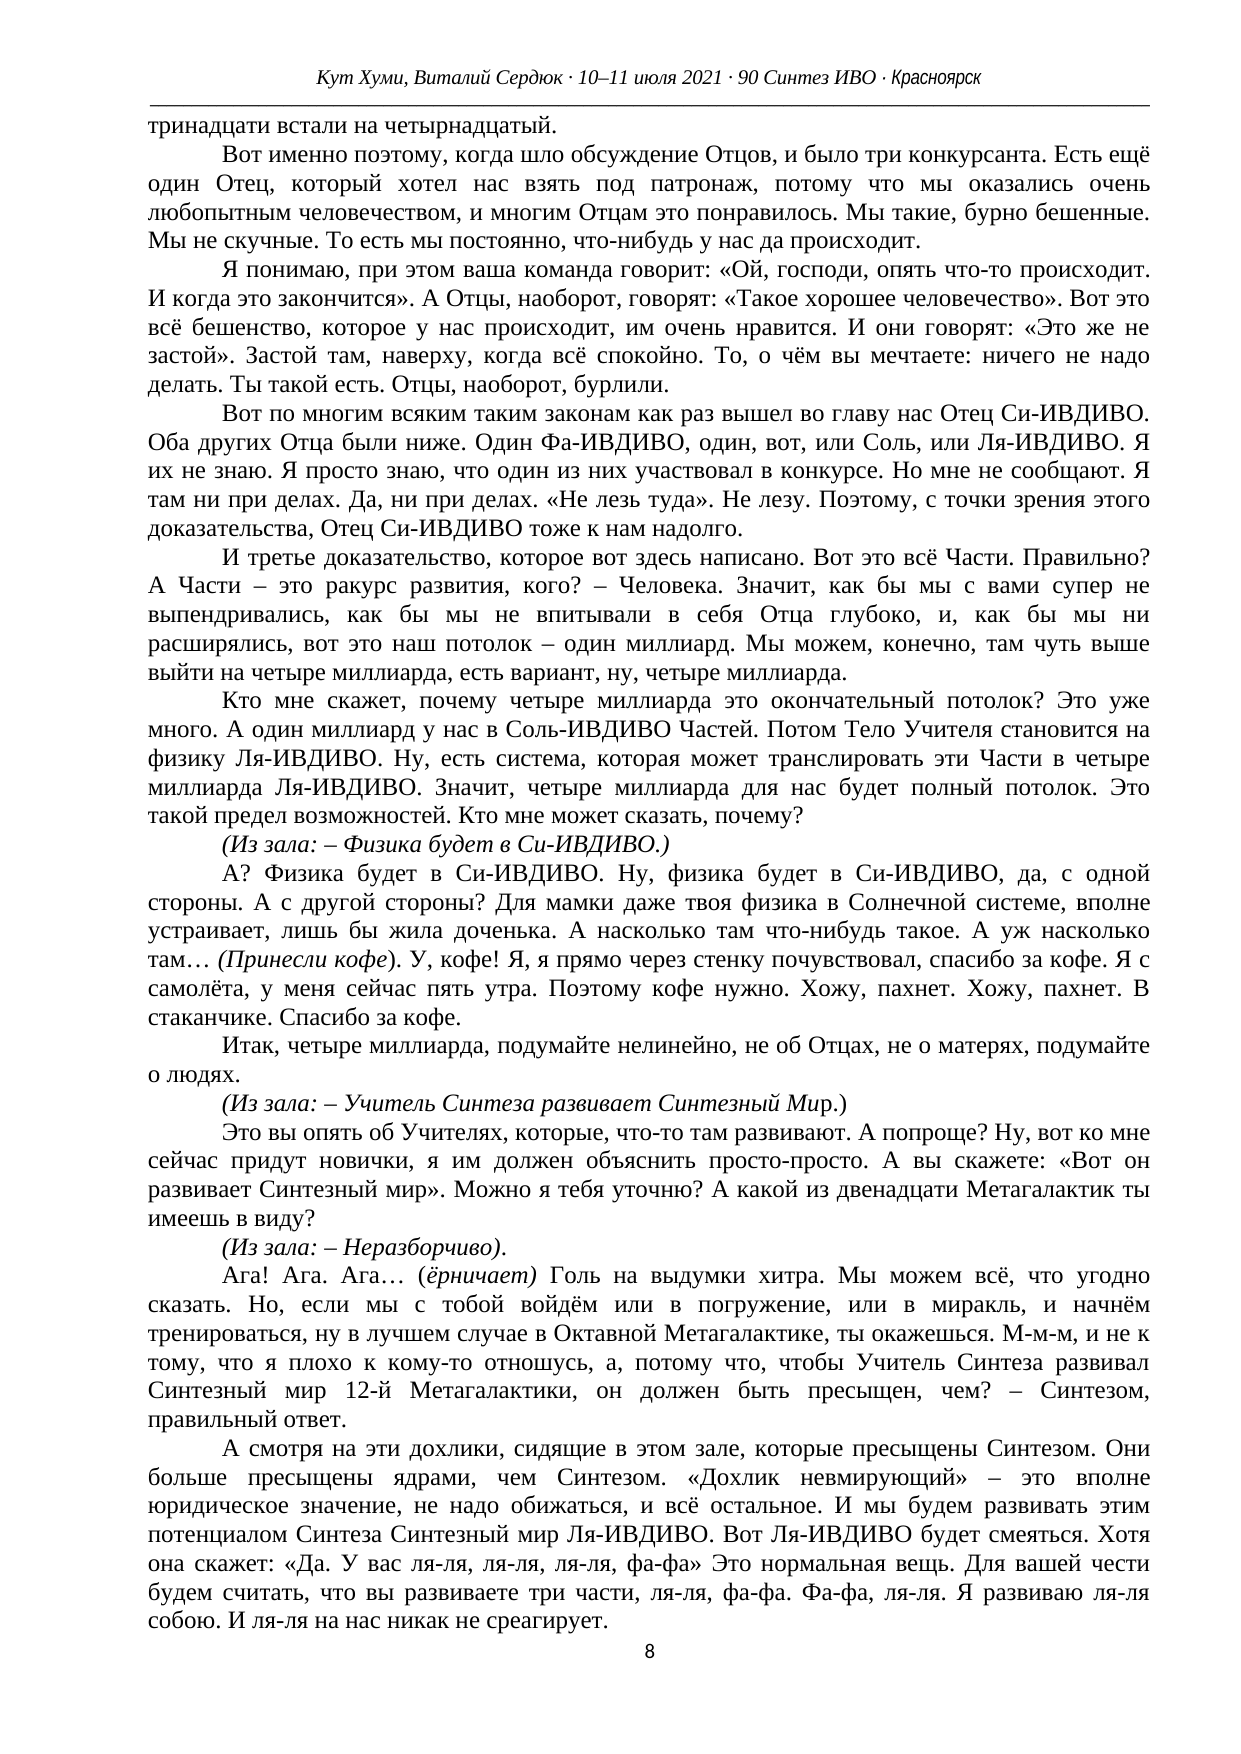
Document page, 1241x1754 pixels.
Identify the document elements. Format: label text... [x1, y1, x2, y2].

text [148, 111, 1152, 139]
text Вот именно поэтому, когда шло обсуждение Отцов, и было три конкурсанта. Есть ещё один Отец, который хотел нас взять под патронаж, потому что мы оказались очень любопытным человечеством, и многим Отцам это понравилось. Мы такие, бурно бешенные. Мы не скучные. То есть мы постоянно, что-нибудь у нас да происходит. [148, 139, 1152, 254]
text (Из зала: – Учитель Синтеза развивает Синтезный Мир.) [148, 1088, 1152, 1117]
text Ага! Ага. Ага… (ёрничает) Голь на выдумки хитра. Мы можем всё, что угодно сказать. Но, если мы с тобой войдём или в погружение, или в миракль, и начнём тренироваться, ну в лучшем случае в Октавной Метагалактике, ты окажешься. М-м-м, и не к тому, что я плохо к кому-то отношусь, а, потому что, чтобы Учитель Синтеза развивал Синтезный мир 12-й Метагалактики, он должен быть пресыщен, чем? – Синтезом, правильный ответ. [148, 1261, 1152, 1433]
text Вот по многим всяким таким законам как раз вышел во главу нас Отец Си-ИВДИВО. Оба других Отца были ниже. Один Фа-ИВДИВО, один, вот, или Соль, или Ля-ИВДИВО. Я их не знаю. Я просто знаю, что один из них участвовал в конкурсе. Но мне не сообщают. Я там ни при делах. Да, ни при делах. «Не лезь туда». Не лезу. Поэтому, с точки зрения этого доказательства, Отец Си-ИВДИВО тоже к нам надолго. [148, 398, 1152, 542]
text А смотря на эти дохлики, сидящие в этом зале, которые пресыщены Синтезом. Они больше пресыщены ядрами, чем Синтезом. «Дохлик невмирующий» – это вполне юридическое значение, не надо обижаться, и всё остальное. И мы будем развивать этим потенциалом Синтеза Синтезный мир Ля-ИВДИВО. Вот Ля-ИВДИВО будет смеяться. Хотя она скажет: «Да. У вас ля-ля, ля-ля, ля-ля, фа-фа» Это нормальная вещь. Для вашей чести будем считать, что вы развиваете три части, ля-ля, фа-фа. Фа-фа, ля-ля. Я развиваю ля-ля собою. И ля-ля на нас никак не среагирует. [148, 1433, 1152, 1634]
text И третье доказательство, которое вот здесь написано. Вот это всё Части. Правильно? А Части – это ракурс развития, кого? – Человека. Значит, как бы мы с вами супер не выпендривались, как бы мы не впитывали в себя Отца глубоко, и, как бы мы ни расширялись, вот это наш потолок – один миллиард. Мы можем, конечно, там чуть выше выйти на четыре миллиарда, есть вариант, ну, четыре миллиарда. [148, 542, 1152, 686]
text Итак, четыре миллиарда, подумайте нелинейно, не об Отцах, не о матерях, подумайте о людях. [148, 1031, 1152, 1088]
text А? Физика будет в Си-ИВДИВО. Ну, физика будет в Си-ИВДИВО, да, с одной стороны. А с другой стороны? Для мамки даже твоя физика в Солнечной системе, вполне устраивает, лишь бы жила доченька. А насколько там что-нибудь такое. А уж насколько там… (Принесли кофе). У, кофе! Я, я прямо через стенку почувствовал, спасибо за кофе. Я с самолёта, у меня сейчас пять утра. Поэтому кофе нужно. Хожу, пахнет. Хожу, пахнет. В стаканчике. Спасибо за кофе. [148, 858, 1152, 1031]
text Я понимаю, при этом ваша команда говорит: «Ой, господи, опять что-то происходит. И когда это закончится». А Отцы, наоборот, говорят: «Такое хорошее человечество». Вот это всё бешенство, которое у нас происходит, им очень нравится. И они говорят: «Это же не застой». Застой там, наверху, когда всё спокойно. То, о чём вы мечтаете: ничего не надо делать. Ты такой есть. Отцы, наоборот, бурлили. [148, 254, 1152, 398]
text (Из зала: – Физика будет в Си-ИВДИВО.) [148, 829, 1152, 858]
text Кто мне скажет, почему четыре миллиарда это окончательный потолок? Это уже много. А один миллиард у нас в Соль-ИВДИВО Частей. Потом Тело Учителя становится на физику Ля-ИВДИВО. Ну, есть система, которая может транслировать эти Части в четыре миллиарда Ля-ИВДИВО. Значит, четыре миллиарда для нас будет полный потолок. Это такой предел возможностей. Кто мне может сказать, почему? [148, 686, 1152, 829]
text (Из зала: – Неразборчиво). [148, 1232, 1152, 1261]
text Это вы опять об Учителях, которые, что-то там развивают. А попроще? Ну, вот ко мне сейчас придут новички, я им должен объяснить просто-просто. А вы скажете: «Вот он развивает Синтезный мир». Можно я тебя уточню? А какой из двенадцати Метагалактик ты имеешь в виду? [148, 1117, 1152, 1232]
